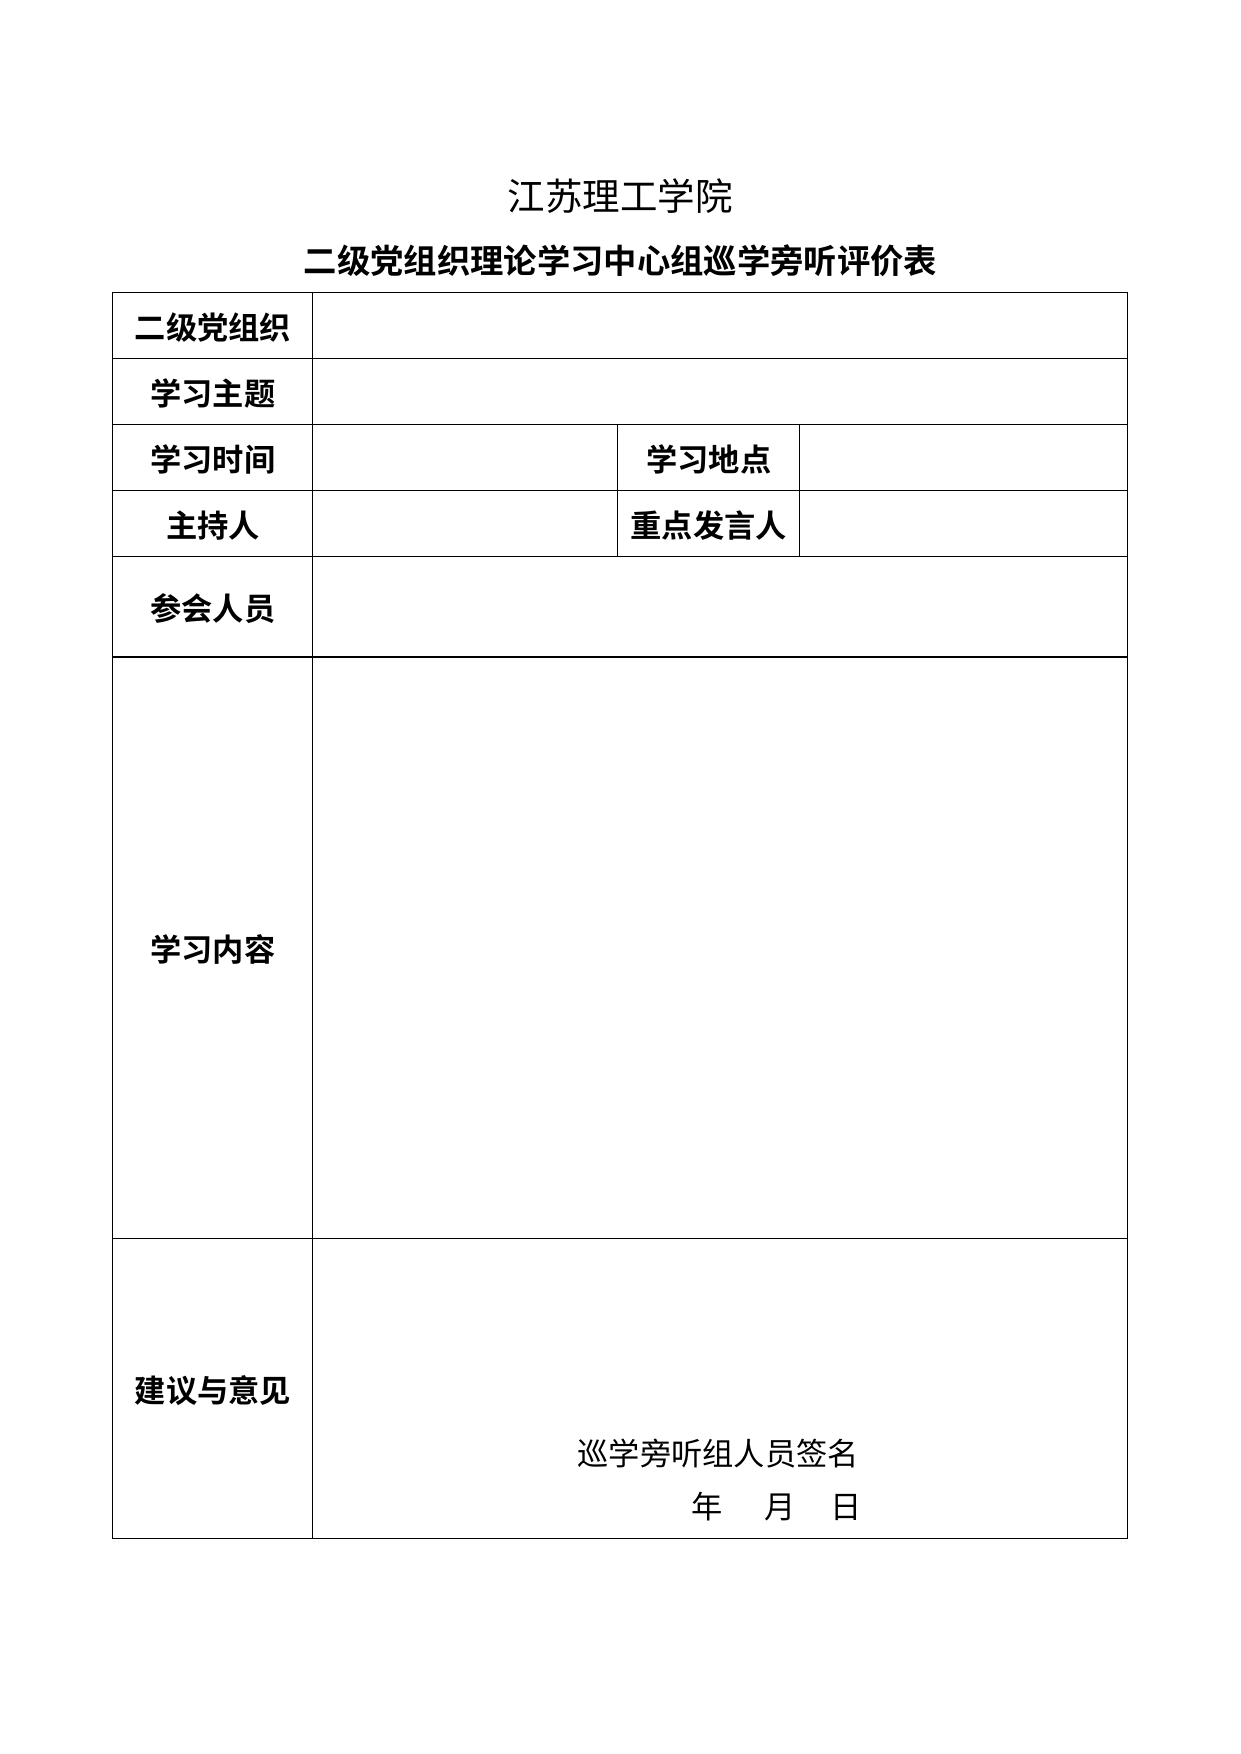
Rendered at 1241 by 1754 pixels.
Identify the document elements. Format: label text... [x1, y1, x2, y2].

table_cell [313, 658, 1127, 1238]
table_header 二级党组织 [113, 293, 312, 358]
table_cell 学习时间 [113, 425, 312, 490]
table_cell 学习内容 [113, 658, 312, 1238]
table_cell 巡学旁听组人员签名 年 月 日 [313, 1239, 1127, 1537]
table_cell 学习主题 [113, 359, 312, 424]
table_cell [800, 425, 1127, 490]
text 江苏理工学院 [112, 162, 1128, 227]
table_cell [313, 557, 1127, 656]
table_cell [313, 359, 1127, 424]
text 二级党组织理论学习中心组巡学旁听评价表 [112, 227, 1128, 292]
table_cell 建议与意见 [113, 1239, 312, 1537]
table_header [313, 293, 1127, 358]
table_cell [800, 491, 1127, 556]
table_cell [313, 425, 617, 490]
table_cell 主持人 [113, 491, 312, 556]
table_cell 参会人员 [113, 557, 312, 656]
table_cell [313, 491, 617, 556]
table_cell 重点发言人 [618, 491, 799, 556]
table_cell 学习地点 [618, 425, 799, 490]
